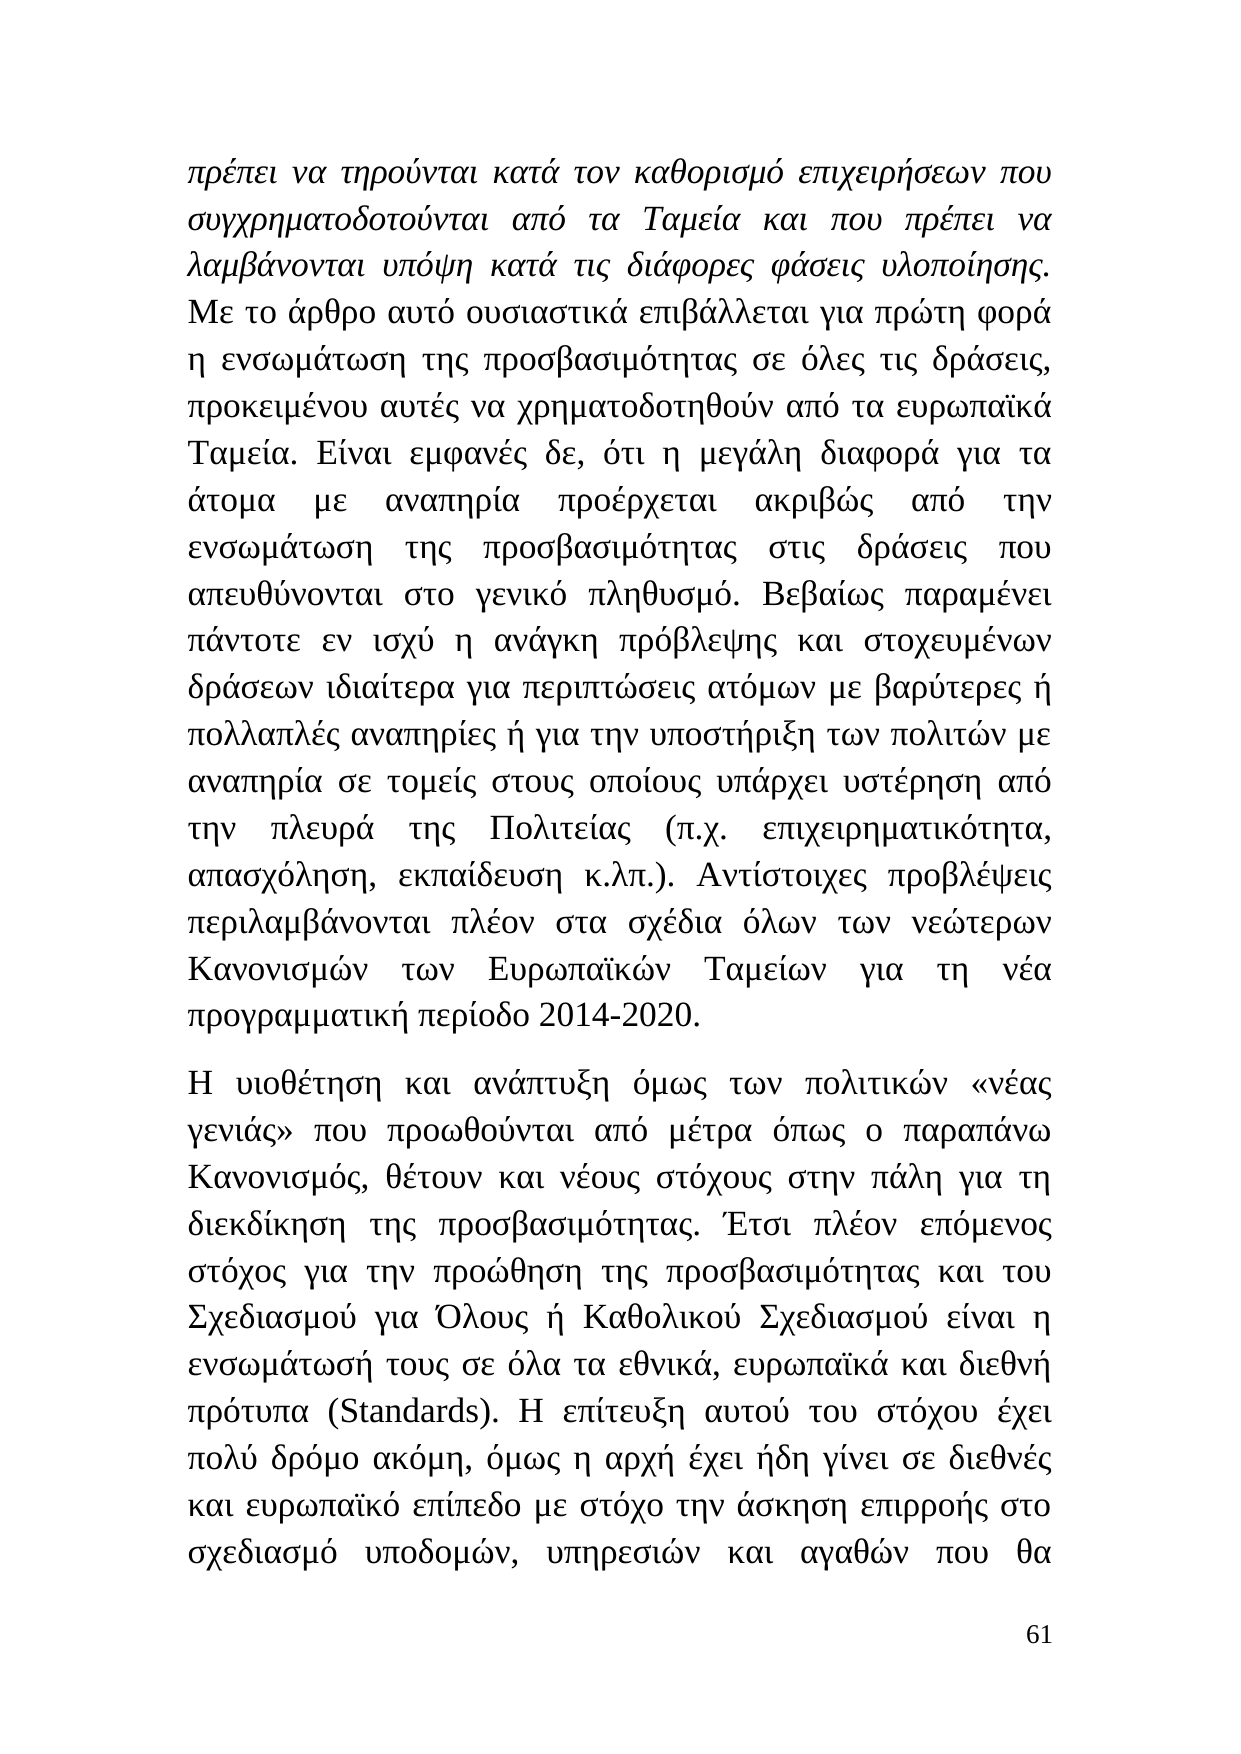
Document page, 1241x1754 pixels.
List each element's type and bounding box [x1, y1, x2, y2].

text [187, 1061, 1053, 1571]
text [187, 150, 1053, 1034]
